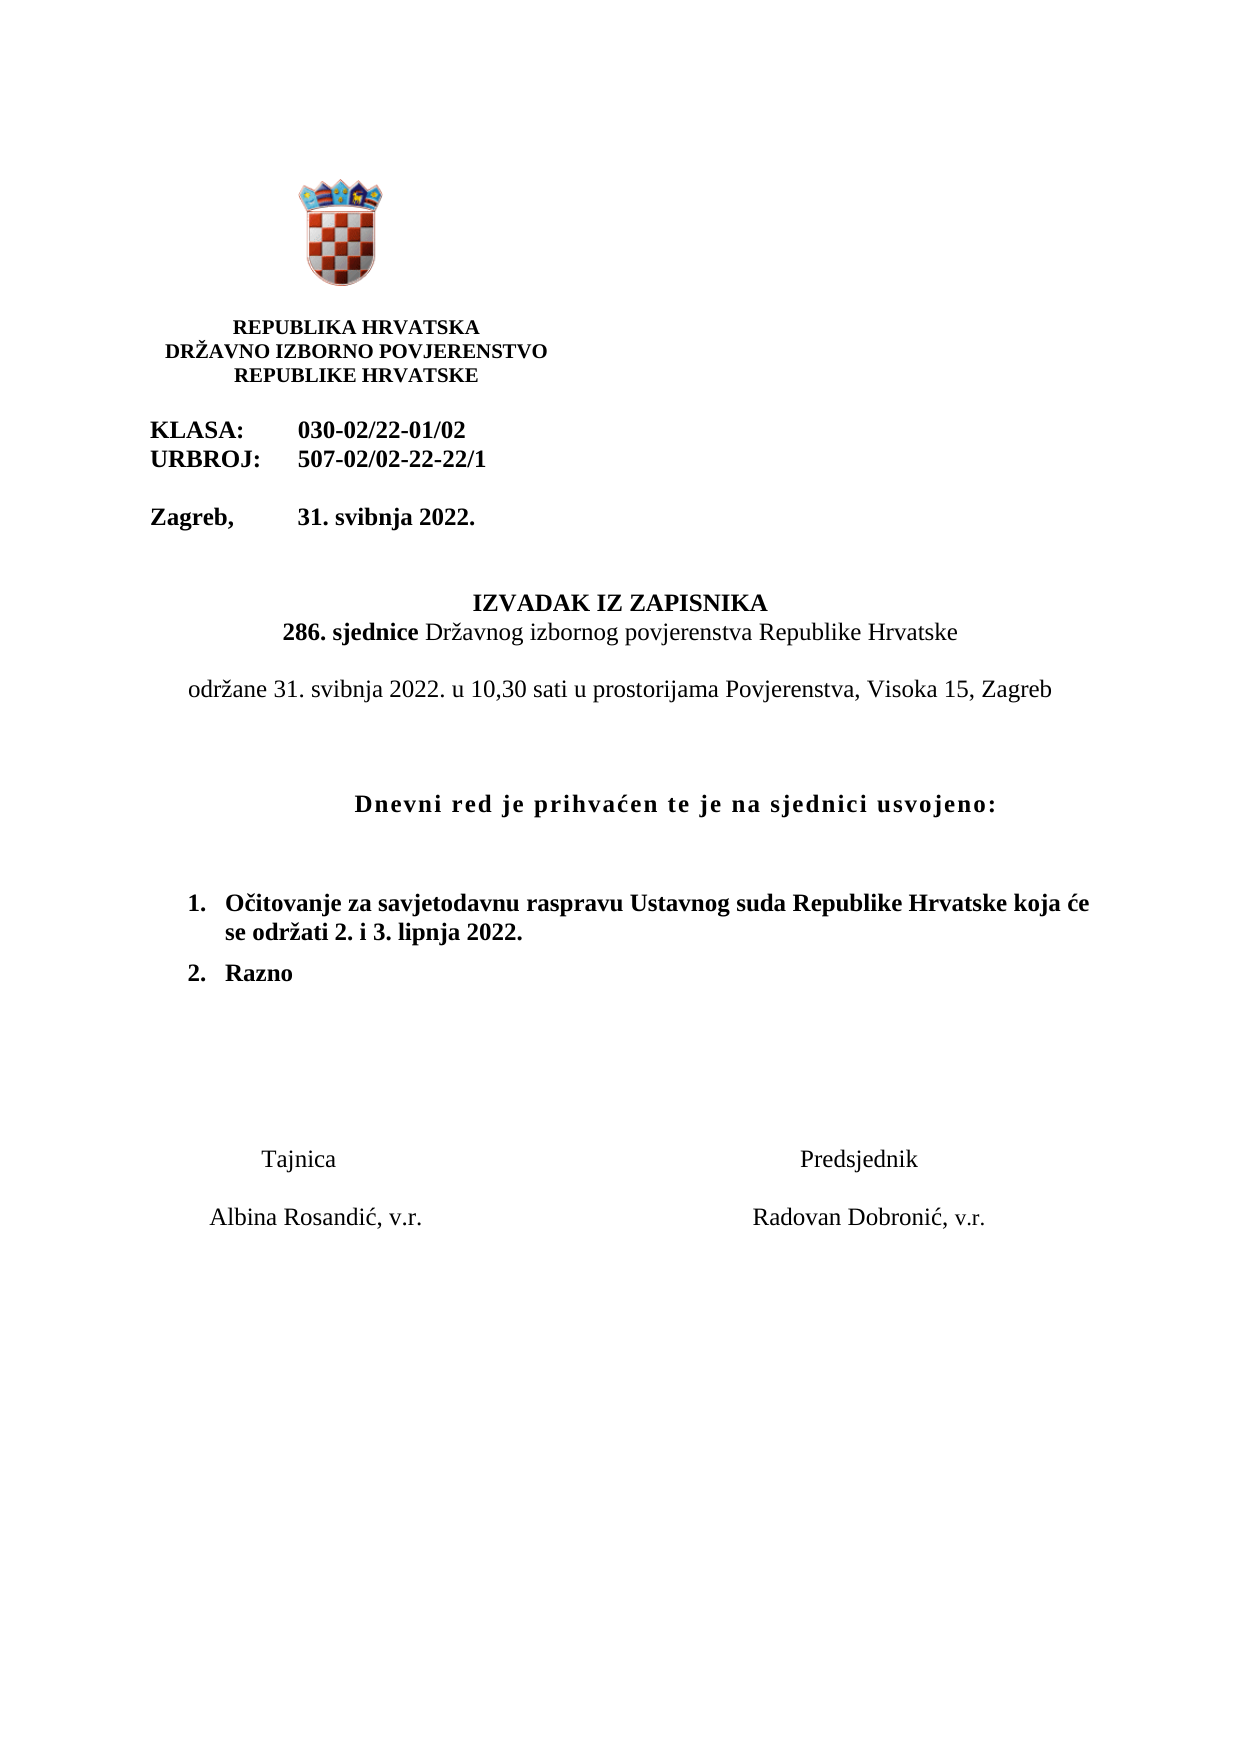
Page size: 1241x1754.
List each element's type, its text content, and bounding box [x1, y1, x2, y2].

text Zagreb, 31. svibnja 2022. [150, 502, 1090, 531]
text IZVADAK IZ ZAPISNIKA [150, 588, 1090, 617]
list Razno [187, 958, 1090, 987]
text Tajnica Predsjednik [150, 1144, 1090, 1173]
list Očitovanje za savjetodavnu raspravu Ustavnog suda Republike Hrvatske koja će se održati 2. i 3. lipnja 2022. [187, 888, 1090, 946]
text održane 31. svibnja 2022. u 10,30 sati u prostorijama Povjerenstva, Visoka 15, Zagreb [150, 674, 1090, 703]
text 286. sjednice Državnog izbornog povjerenstva Republike Hrvatske [150, 617, 1090, 646]
text Dnevni red je prihvaćen te je na sjednici usvojeno: [261, 789, 1090, 818]
text KLASA: 030-02/22-01/02 [150, 416, 1090, 444]
picture [298, 179, 383, 286]
text DRŽAVNO IZBORNO POVJERENSTVO [150, 339, 1090, 363]
text Albina Rosandić, v.r. Radovan Dobronić, v.r. [150, 1202, 1090, 1230]
text URBROJ: 507-02/02-22-22/1 [150, 444, 1090, 473]
text REPUBLIKA HRVATSKA [150, 314, 1090, 339]
text REPUBLIKE HRVATSKE [150, 363, 1090, 387]
